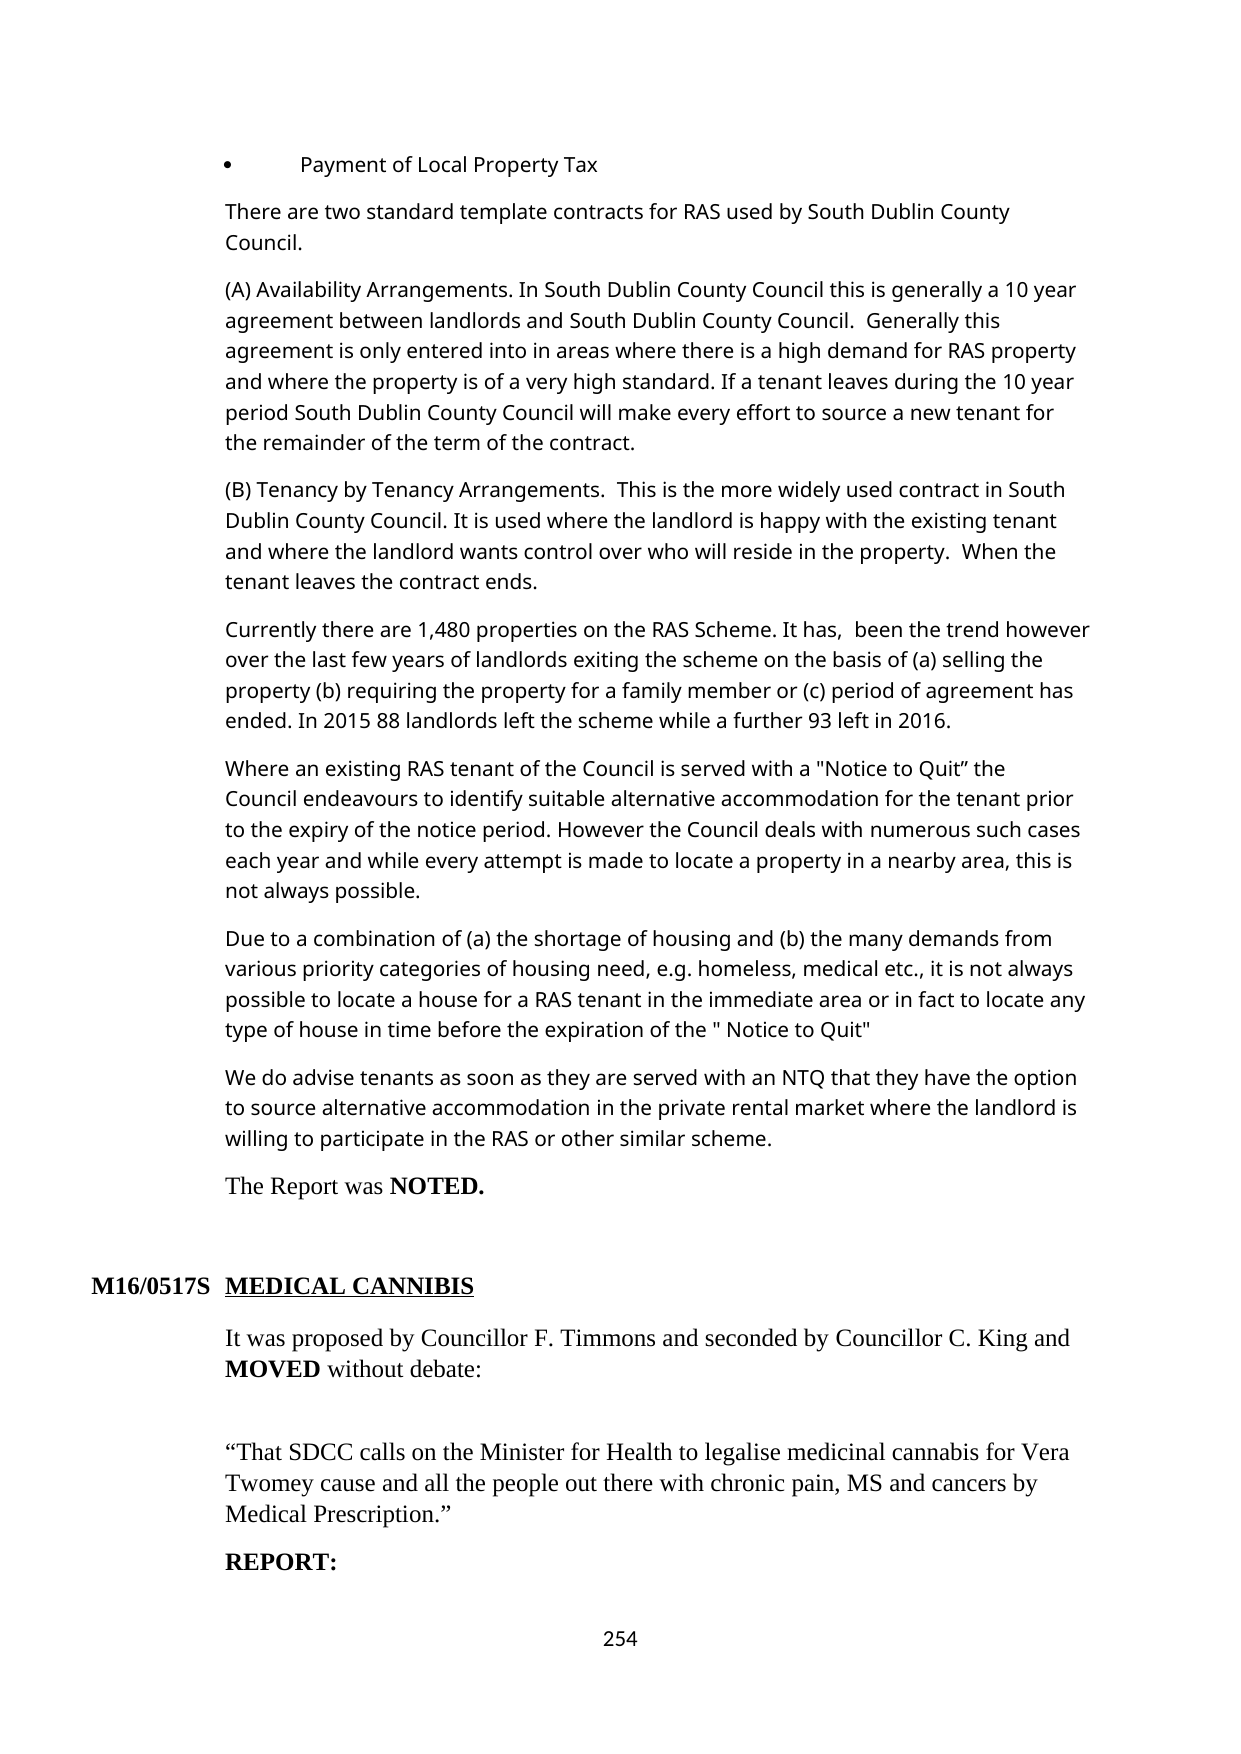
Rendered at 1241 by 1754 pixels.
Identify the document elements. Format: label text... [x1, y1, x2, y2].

list Payment of Local Property Tax [224, 150, 1090, 178]
text (A) Availability Arrangements. In South Dublin County Council this is generally a 10 year agreement between landlords and South Dublin County Council. Generally this agreement is only entered into in areas where there is a high demand for RAS property and where the property is of a very high standard. If a tenant leaves during the 10 year period South Dublin County Council will make every effort to source a new tenant for the remainder of the term of the contract. [225, 275, 1090, 457]
subtitle It was proposed by Councillor F. Timmons and seconded by Councillor C. King and MOVED without debate: [91, 1323, 1090, 1383]
text Currently there are 1,480 properties on the RAS Scheme. It has, been the trend however over the last few years of landlords exiting the scheme on the basis of (a) selling the property (b) requiring the property for a family member or (c) period of agreement has ended. In 2015 88 landlords left the scheme while a further 93 left in 2016. [225, 615, 1090, 735]
text Where an existing RAS tenant of the Council is served with a "Notice to Quit” the Council endeavours to identify suitable alternative accommodation for the tenant prior to the expiry of the notice period. However the Council deals with numerous such cases each year and while every attempt is made to locate a property in a nearby area, this is not always possible. [225, 754, 1090, 905]
text We do advise tenants as soon as they are served with an NTQ that they have the option to source alternative accommodation in the private rental market where the landlord is willing to participate in the RAS or other similar scheme. [225, 1063, 1090, 1153]
text The Report was NOTED. [225, 1171, 1090, 1200]
text There are two standard template contracts for RAS used by South Dublin County Council. [225, 197, 1090, 256]
text (B) Tenancy by Tenancy Arrangements. This is the more widely used contract in South Dublin County Council. It is used where the landlord is happy with the existing tenant and where the landlord wants control over who will reside in the property. When the tenant leaves the contract ends. [225, 476, 1090, 596]
subtitle M16/0517S MEDICAL CANNIBIS [91, 1271, 1090, 1300]
text REPORT: [225, 1547, 1090, 1575]
text “That SDCC calls on the Minister for Health to legalise medicinal cannabis for Vera Twomey cause and all the people out there with chronic pain, MS and cancers by Medical Prescription.” [225, 1437, 1090, 1528]
text Due to a combination of (a) the shortage of housing and (b) the many demands from various priority categories of housing need, e.g. homeless, medical etc., it is not always possible to locate a house for a RAS tenant in the immediate area or in fact to locate any type of house in time before the expiration of the " Notice to Quit" [225, 924, 1090, 1044]
